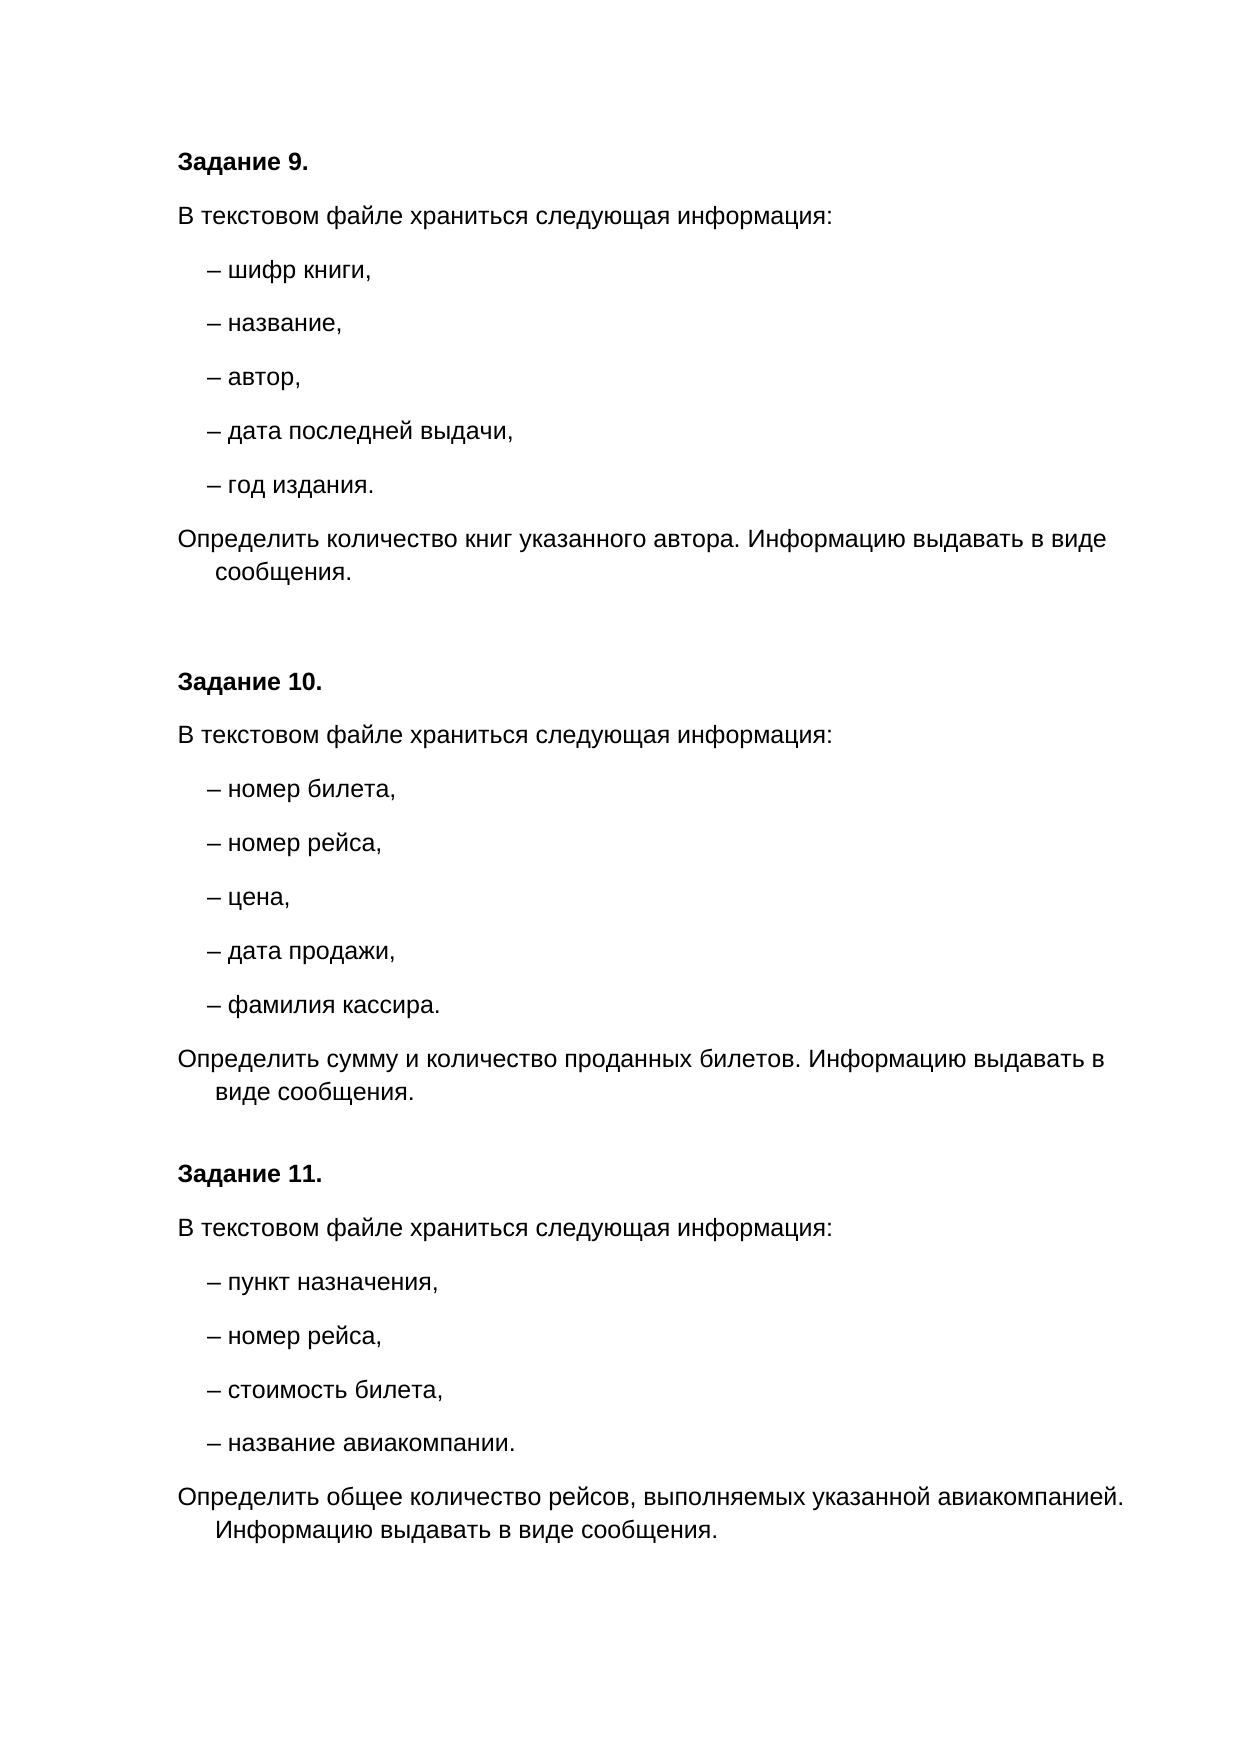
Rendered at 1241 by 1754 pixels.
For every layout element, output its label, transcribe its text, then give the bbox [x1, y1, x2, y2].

text – номер рейса, [207, 828, 1152, 857]
text – название авиакомпании. [207, 1428, 1152, 1457]
text Задание 10. [177, 667, 1152, 695]
text – номер рейса, [207, 1321, 1152, 1349]
text В текстовом файле храниться следующая информация: [177, 201, 1152, 229]
text – автор, [207, 362, 1152, 391]
text Задание 11. [177, 1159, 1152, 1188]
text В текстовом файле храниться следующая информация: [177, 1213, 1152, 1242]
text В текстовом файле храниться следующая информация: [177, 720, 1152, 749]
text – пункт назначения, [207, 1267, 1152, 1296]
text Определить сумму и количество проданных билетов. Информацию выдавать в виде сообщения. [177, 1043, 1152, 1105]
text – стоимость билета, [207, 1374, 1152, 1403]
text Задание 9. [177, 147, 1152, 176]
text – фамилия кассира. [207, 990, 1152, 1018]
text Определить общее количество рейсов, выполняемых указанной авиакомпанией. Информацию выдавать в виде сообщения. [177, 1482, 1152, 1544]
text Определить количество книг указанного автора. Информацию выдавать в виде сообщения. [177, 524, 1152, 586]
text – шифр книги, [207, 254, 1152, 283]
text – цена, [207, 882, 1152, 911]
text – название, [207, 308, 1152, 337]
text – дата продажи, [207, 936, 1152, 964]
text – дата последней выдачи, [207, 416, 1152, 445]
text – год издания. [207, 470, 1152, 499]
text – номер билета, [207, 774, 1152, 803]
